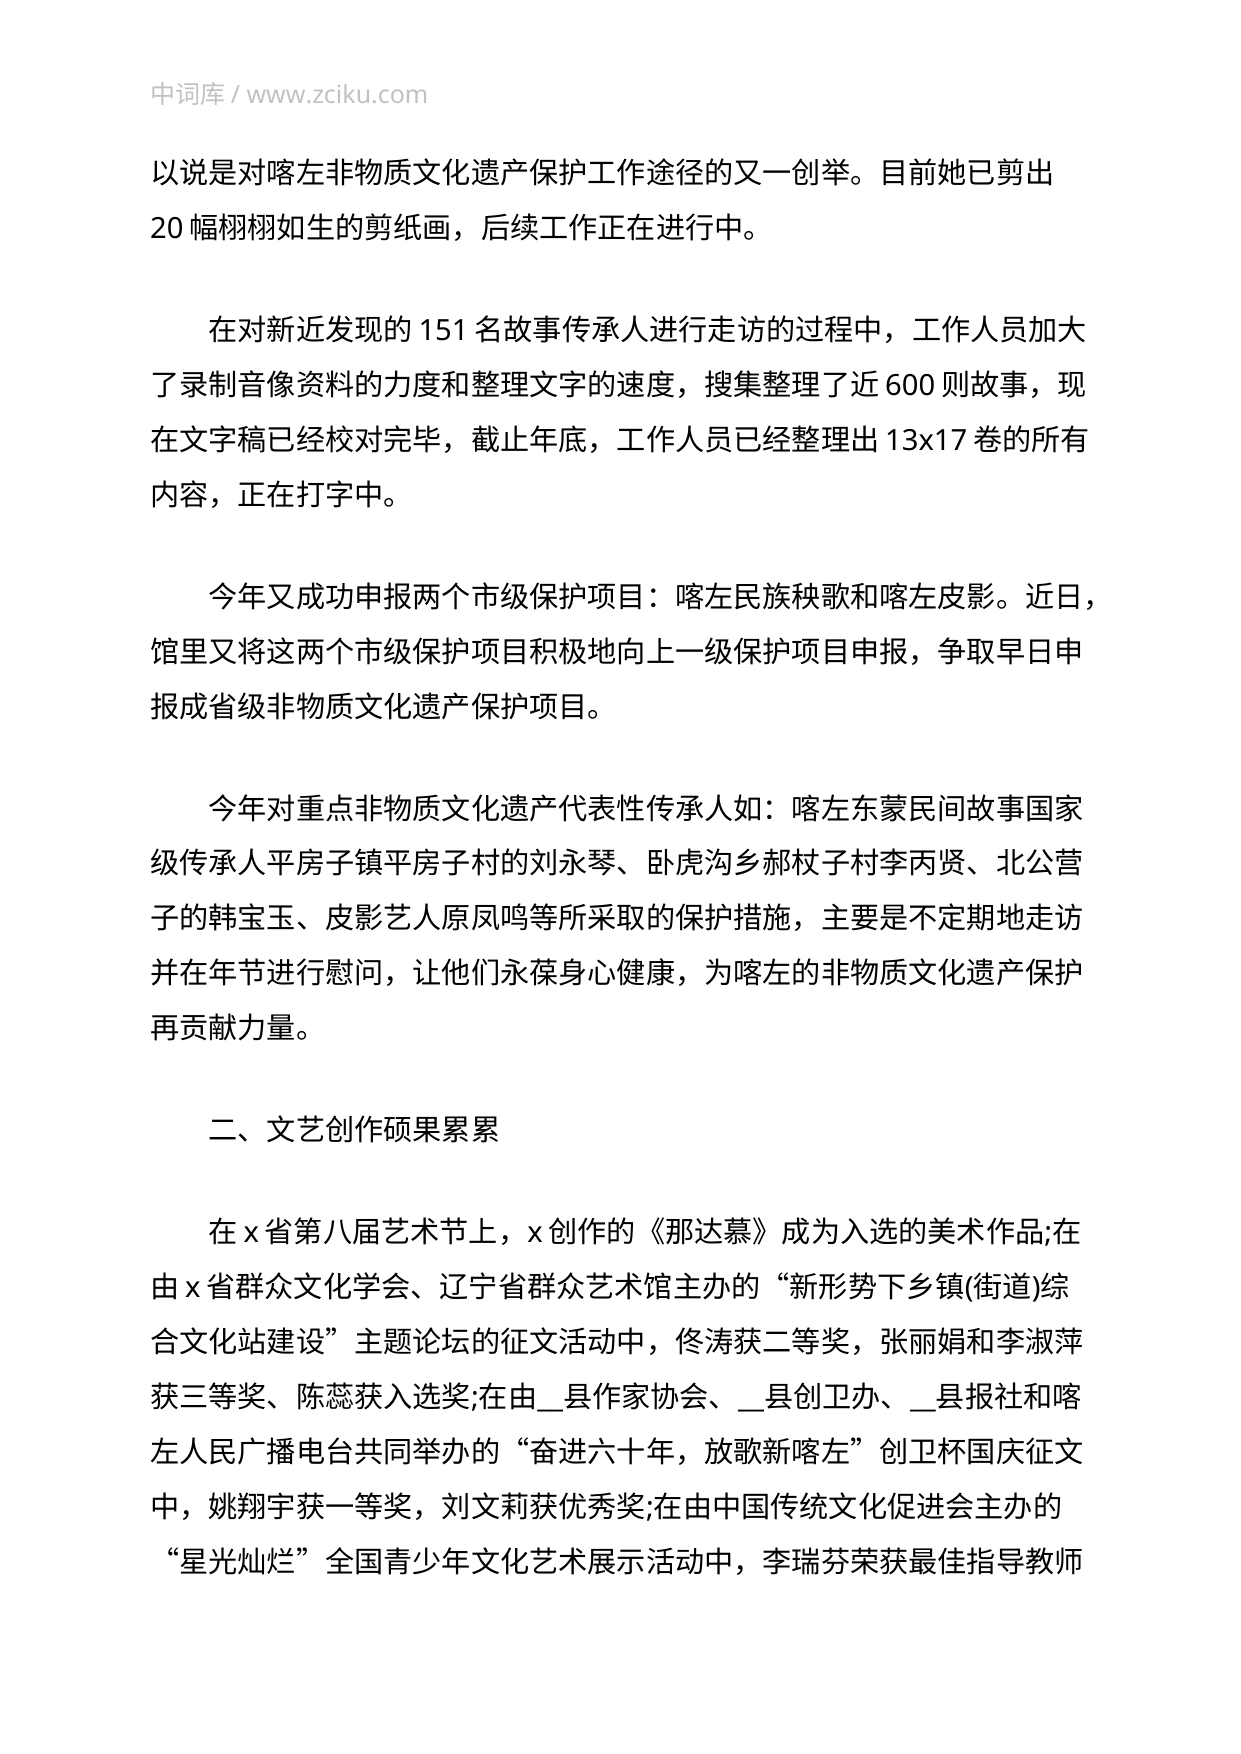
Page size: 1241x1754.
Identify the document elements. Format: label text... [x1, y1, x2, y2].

text 二、文艺创作硕果累累 [150, 1107, 1090, 1149]
text 今年对重点非物质文化遗产代表性传承人如：喀左东蒙民间故事国家级传承人平房子镇平房子村的刘永琴、卧虎沟乡郝杖子村李丙贤、北公营子的韩宝玉、皮影艺人原凤鸣等所采取的保护措施，主要是不定期地走访并在年节进行慰问，让他们永葆身心健康，为喀左的非物质文化遗产保护再贡献力量。 [150, 785, 1090, 1047]
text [150, 1208, 1090, 1580]
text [150, 150, 1090, 247]
text 今年又成功申报两个市级保护项目：喀左民族秧歌和喀左皮影。近日，馆里又将这两个市级保护项目积极地向上一级保护项目申报，争取早日申报成省级非物质文化遗产保护项目。 [150, 574, 1090, 726]
text 在对新近发现的151名故事传承人进行走访的过程中，工作人员加大了录制音像资料的力度和整理文字的速度，搜集整理了近600则故事，现在文字稿已经校对完毕，截止年底，工作人员已经整理出13x17卷的所有内容，正在打字中。 [150, 307, 1090, 514]
